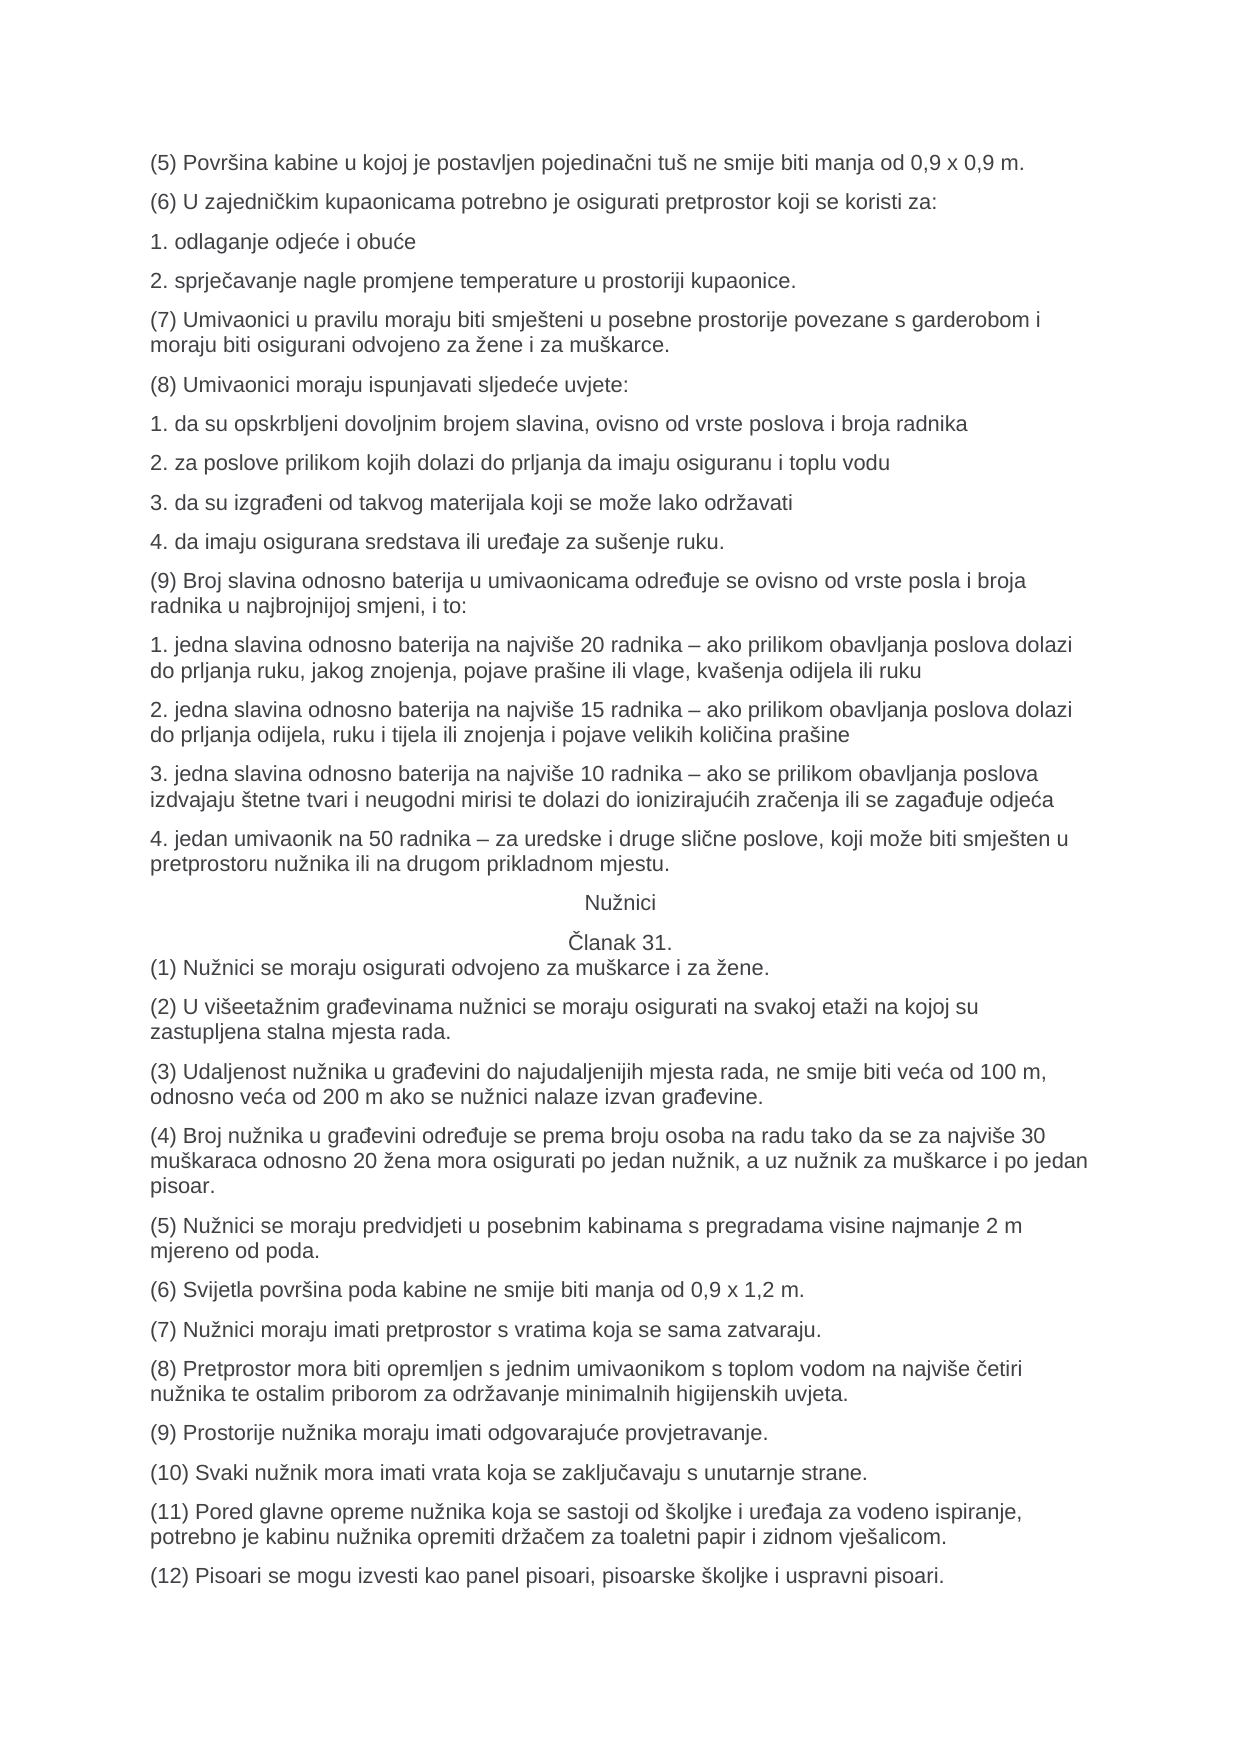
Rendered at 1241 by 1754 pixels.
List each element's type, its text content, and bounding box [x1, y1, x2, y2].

text (1) Nužnici se moraju osigurati odvojeno za muškarce i za žene. [150, 955, 1090, 980]
text (9) Broj slavina odnosno baterija u umivaonicama određuje se ovisno od vrste posla i broja radnika u najbrojnijoj smjeni, i to: [150, 568, 1090, 618]
text Članak 31. [150, 929, 1090, 955]
text (10) Svaki nužnik mora imati vrata koja se zaključavaju s unutarnje strane. [150, 1459, 1090, 1485]
text 3. da su izgrađeni od takvog materijala koji se može lako održavati [150, 489, 1090, 514]
text (8) Pretprostor mora biti opremljen s jednim umivaonikom s toplom vodom na najviše četiri nužnika te ostalim priborom za održavanje minimalnih higijenskih uvjeta. [150, 1356, 1090, 1406]
text Nužnici [150, 890, 1090, 916]
text 1. da su opskrbljeni dovoljnim brojem slavina, ovisno od vrste poslova i broja radnika [150, 411, 1090, 436]
text 2. jedna slavina odnosno baterija na najviše 15 radnika – ako prilikom obavljanja poslova dolazi do prljanja odijela, ruku i tijela ili znojenja i pojave velikih količina prašine [150, 697, 1090, 747]
text 4. da imaju osigurana sredstava ili uređaje za sušenje ruku. [150, 529, 1090, 554]
text (3) Udaljenost nužnika u građevini do najudaljenijih mjesta rada, ne smije biti veća od 100 m, odnosno veća od 200 m ako se nužnici nalaze izvan građevine. [150, 1058, 1090, 1109]
text (12) Pisoari se mogu izvesti kao panel pisoari, pisoarske školjke i uspravni pisoari. [150, 1563, 1090, 1588]
text (8) Umivaonici moraju ispunjavati sljedeće uvjete: [150, 372, 1090, 397]
text (7) Nužnici moraju imati pretprostor s vratima koja se sama zatvaraju. [150, 1316, 1090, 1342]
text (5) Površina kabine u kojoj je postavljen pojedinačni tuš ne smije biti manja od 0,9 x 0,9 m. [150, 150, 1090, 175]
text 3. jedna slavina odnosno baterija na najviše 10 radnika – ako se prilikom obavljanja poslova izdvajaju štetne tvari i neugodni mirisi te dolazi do ionizirajućih zračenja ili se zagađuje odjeća [150, 761, 1090, 812]
text 1. odlaganje odjeće i obuće [150, 228, 1090, 254]
text 1. jedna slavina odnosno baterija na najviše 20 radnika – ako prilikom obavljanja poslova dolazi do prljanja ruku, jakog znojenja, pojave prašine ili vlage, kvašenja odijela ili ruku [150, 632, 1090, 683]
text (11) Pored glavne opreme nužnika koja se sastoji od školjke i uređaja za vodeno ispiranje, potrebno je kabinu nužnika opremiti držačem za toaletni papir i zidnom vješalicom. [150, 1499, 1090, 1549]
text 2. za poslove prilikom kojih dolazi do prljanja da imaju osiguranu i toplu vodu [150, 450, 1090, 475]
text (6) U zajedničkim kupaonicama potrebno je osigurati pretprostor koji se koristi za: [150, 189, 1090, 214]
text (2) U višeetažnim građevinama nužnici se moraju osigurati na svakoj etaži na kojoj su zastupljena stalna mjesta rada. [150, 994, 1090, 1044]
text 4. jedan umivaonik na 50 radnika – za uredske i druge slične poslove, koji može biti smješten u pretprostoru nužnika ili na drugom prikladnom mjestu. [150, 826, 1090, 876]
text (7) Umivaonici u pravilu moraju biti smješteni u posebne prostorije povezane s garderobom i moraju biti osigurani odvojeno za žene i za muškarce. [150, 307, 1090, 357]
text 2. sprječavanje nagle promjene temperature u prostoriji kupaonice. [150, 268, 1090, 293]
text (6) Svijetla površina poda kabine ne smije biti manja od 0,9 x 1,2 m. [150, 1277, 1090, 1302]
text (5) Nužnici se moraju predvidjeti u posebnim kabinama s pregradama visine najmanje 2 m mjereno od poda. [150, 1213, 1090, 1263]
text (4) Broj nužnika u građevini određuje se prema broju osoba na radu tako da se za najviše 30 muškaraca odnosno 20 žena mora osigurati po jedan nužnik, a uz nužnik za muškarce i po jedan pisoar. [150, 1123, 1090, 1199]
text (9) Prostorije nužnika moraju imati odgovarajuće provjetravanje. [150, 1420, 1090, 1445]
